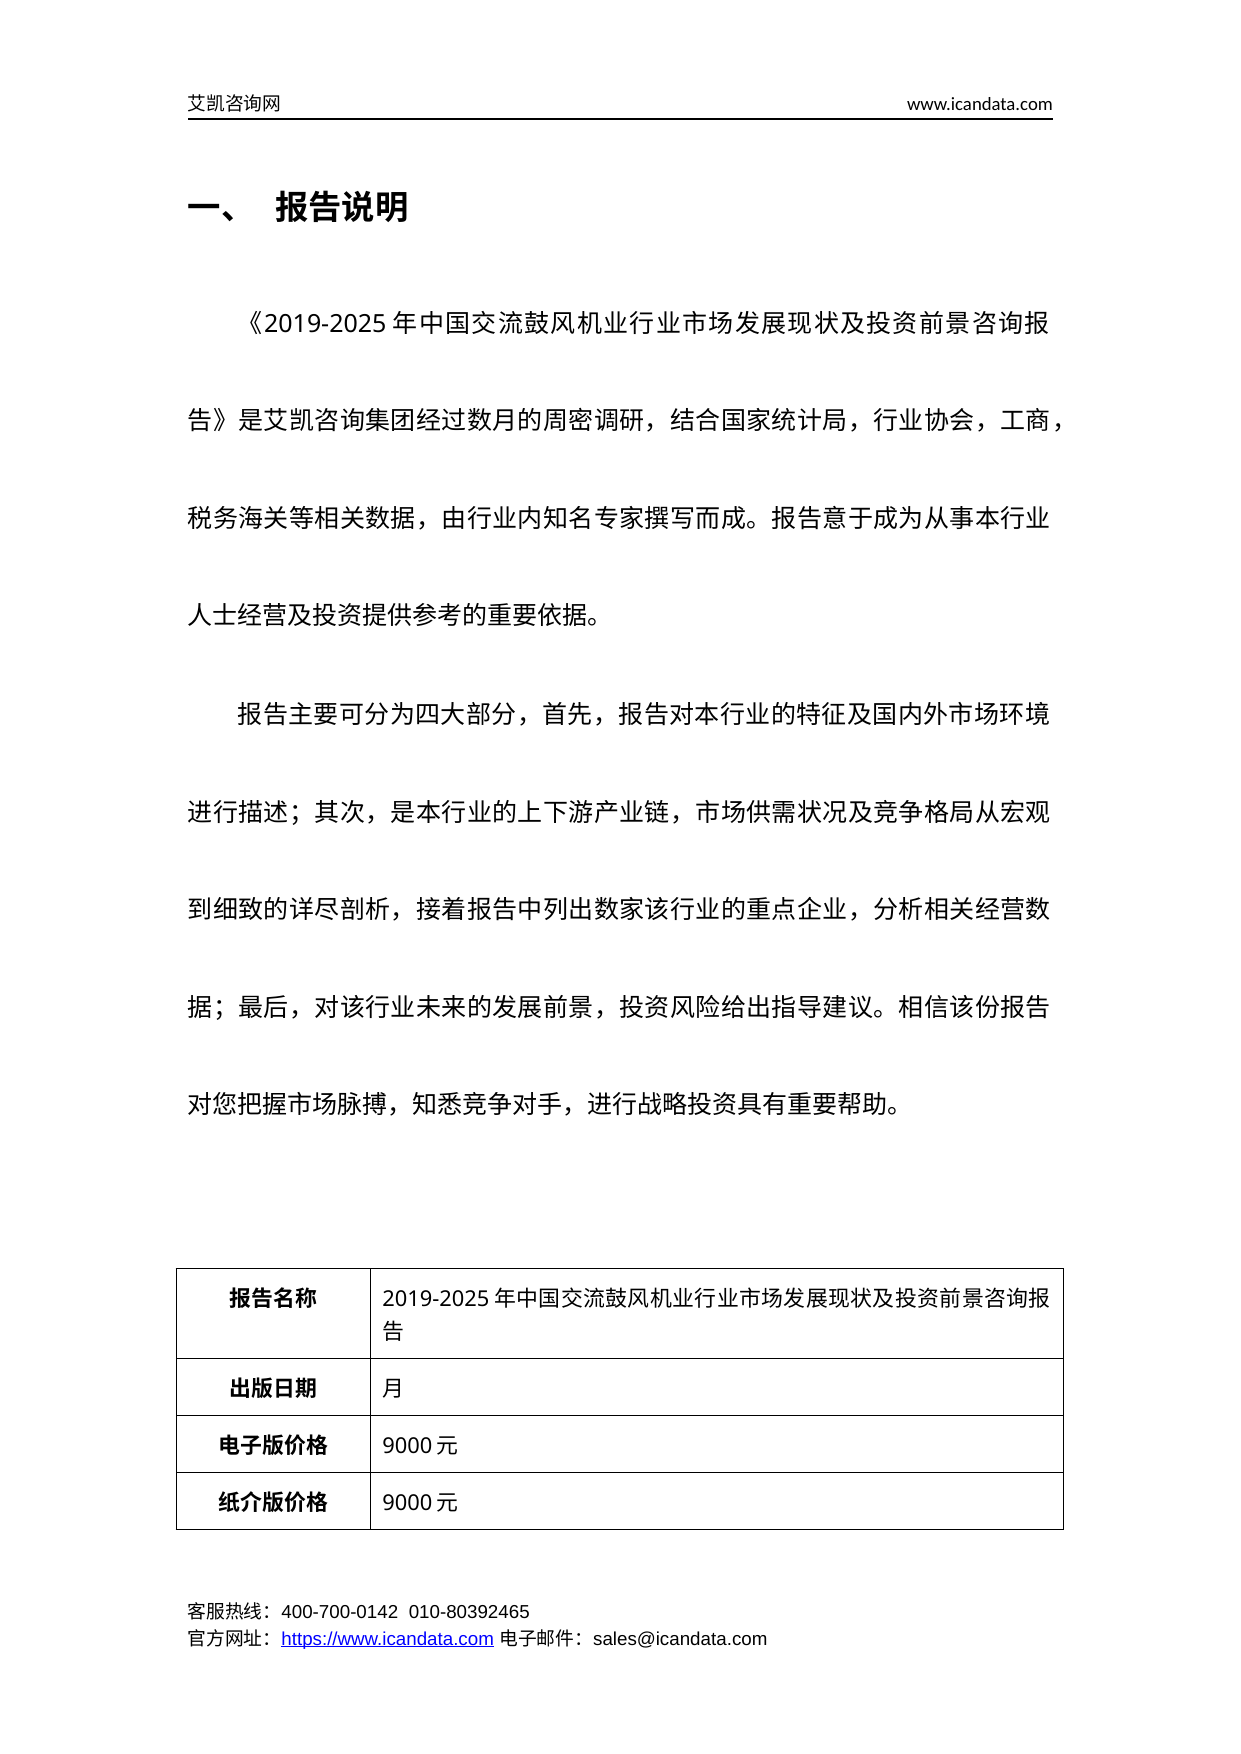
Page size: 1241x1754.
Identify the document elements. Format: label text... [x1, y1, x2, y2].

table_cell 出版日期 [177, 1359, 370, 1415]
subtitle 报告说明 [187, 172, 1053, 237]
text 报告主要可分为四大部分，首先，报告对本行业的特征及国内外市场环境进行描述；其次，是本行业的上下游产业链，市场供需状况及竞争格局从宏观到细致的详尽剖析，接着报告中列出数家该行业的重点企业，分析相关经营数据；最后，对该行业未来的发展前景，投资风险给出指导建议。相信该份报告对您把握市场脉搏，知悉竞争对手，进行战略投资具有重要帮助。 [187, 681, 1053, 1136]
table_cell 月 [371, 1359, 1063, 1415]
table_cell 电子版价格 [177, 1416, 370, 1472]
table_cell 9000元 [371, 1416, 1063, 1472]
text 《2019-2025年中国交流鼓风机业行业市场发展现状及投资前景咨询报告》是艾凯咨询集团经过数月的周密调研，结合国家统计局，行业协会，工商，税务海关等相关数据，由行业内知名专家撰写而成。报告意于成为从事本行业人士经营及投资提供参考的重要依据。 [187, 289, 1053, 646]
table_cell 9000元 [371, 1473, 1063, 1529]
table_cell 纸介版价格 [177, 1473, 370, 1529]
table_header 2019-2025年中国交流鼓风机业行业市场发展现状及投资前景咨询报告 [371, 1269, 1063, 1358]
table_header 报告名称 [177, 1269, 370, 1358]
